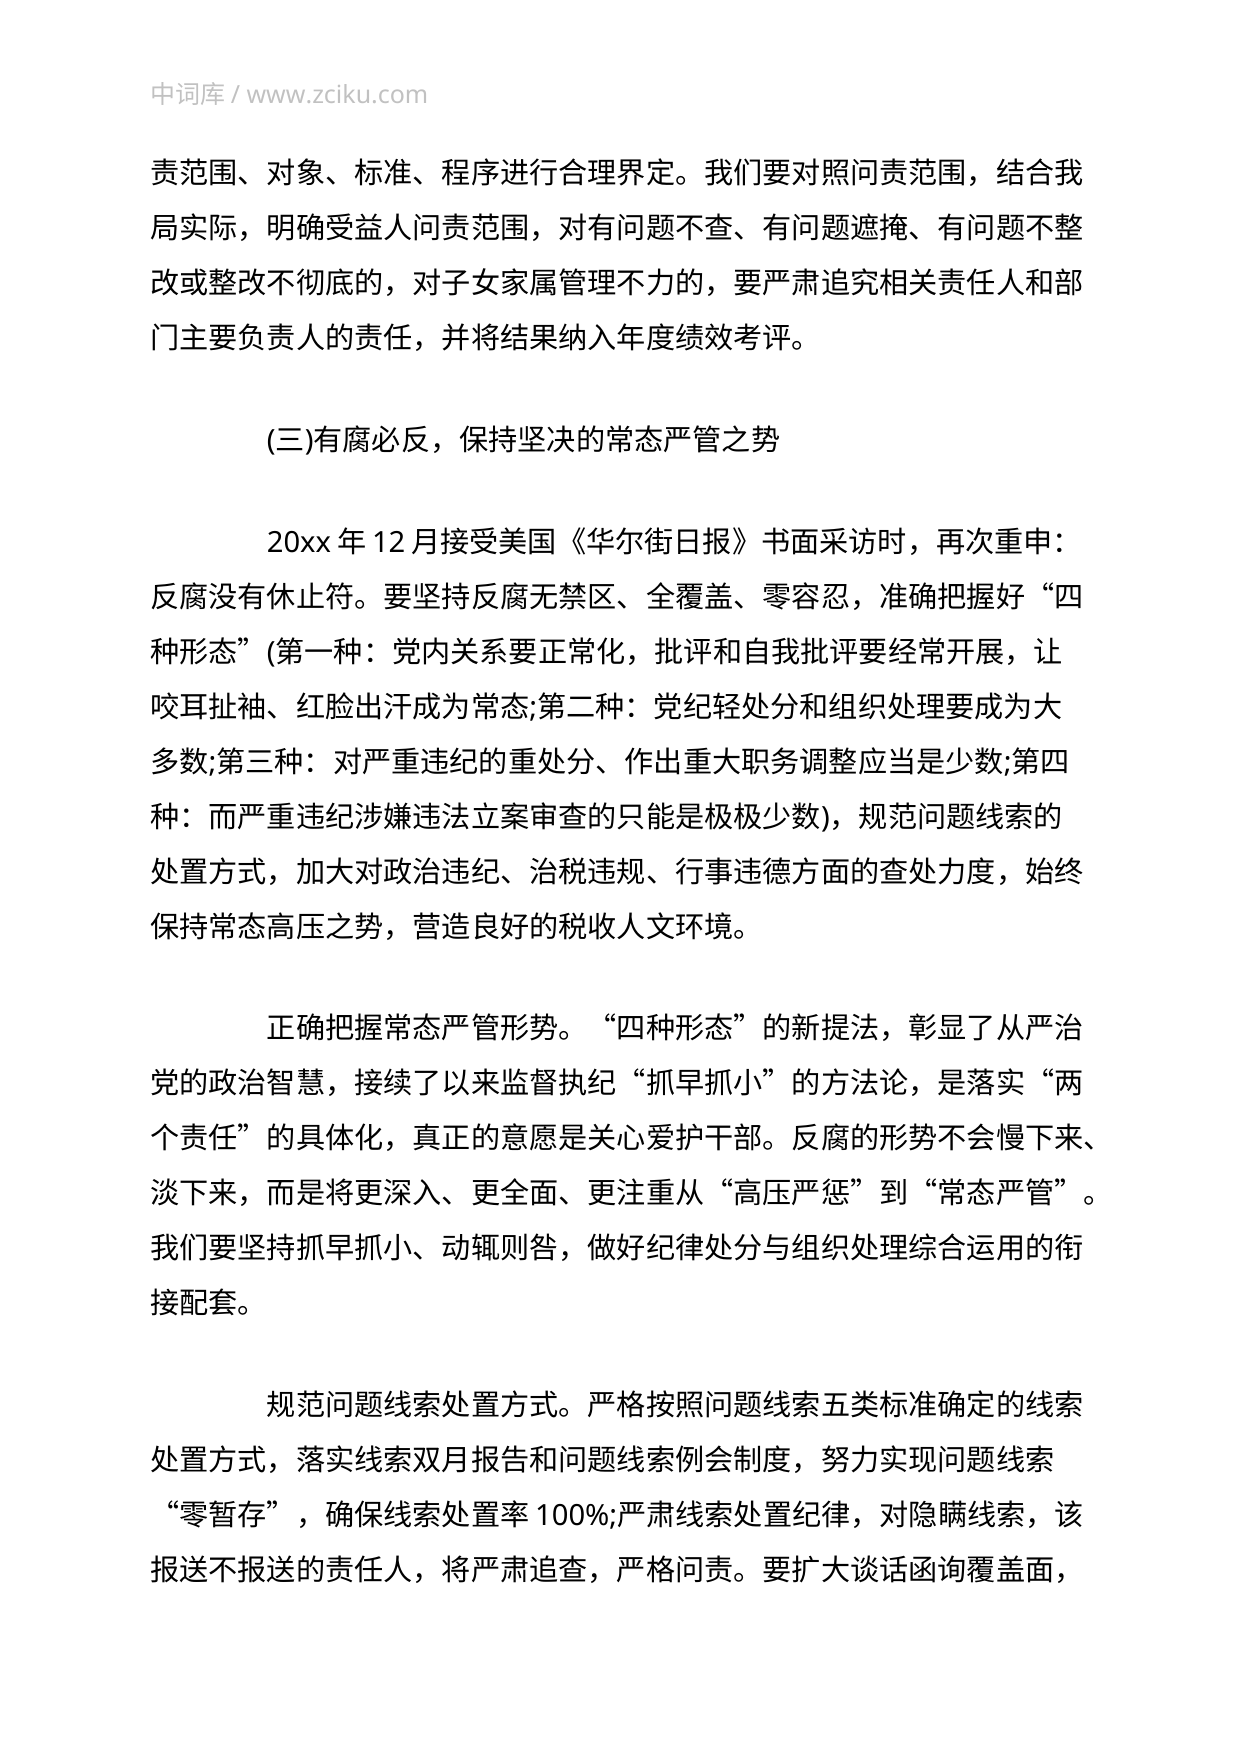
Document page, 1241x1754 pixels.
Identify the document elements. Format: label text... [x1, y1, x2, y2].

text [150, 1381, 1090, 1588]
text 正确把握常态严管形势。“四种形态”的新提法，彰显了从严治党的政治智慧，接续了以来监督执纪“抓早抓小”的方法论，是落实“两个责任”的具体化，真正的意愿是关心爱护干部。反腐的形势不会慢下来、淡下来，而是将更深入、更全面、更注重从“高压严惩”到“常态严管”。我们要坚持抓早抓小、动辄则咎，做好纪律处分与组织处理综合运用的衔接配套。 [150, 1005, 1090, 1322]
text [150, 150, 1090, 357]
text 20xx年12月接受美国《华尔街日报》书面采访时，再次重申：反腐没有休止符。要坚持反腐无禁区、全覆盖、零容忍，准确把握好“四种形态”(第一种：党内关系要正常化，批评和自我批评要经常开展，让咬耳扯袖、红脸出汗成为常态;第二种：党纪轻处分和组织处理要成为大多数;第三种：对严重违纪的重处分、作出重大职务调整应当是少数;第四种：而严重违纪涉嫌违法立案审查的只能是极极少数)，规范问题线索的处置方式，加大对政治违纪、治税违规、行事违德方面的查处力度，始终保持常态高压之势，营造良好的税收人文环境。 [150, 518, 1090, 946]
text (三)有腐必反，保持坚决的常态严管之势 [150, 416, 1090, 459]
